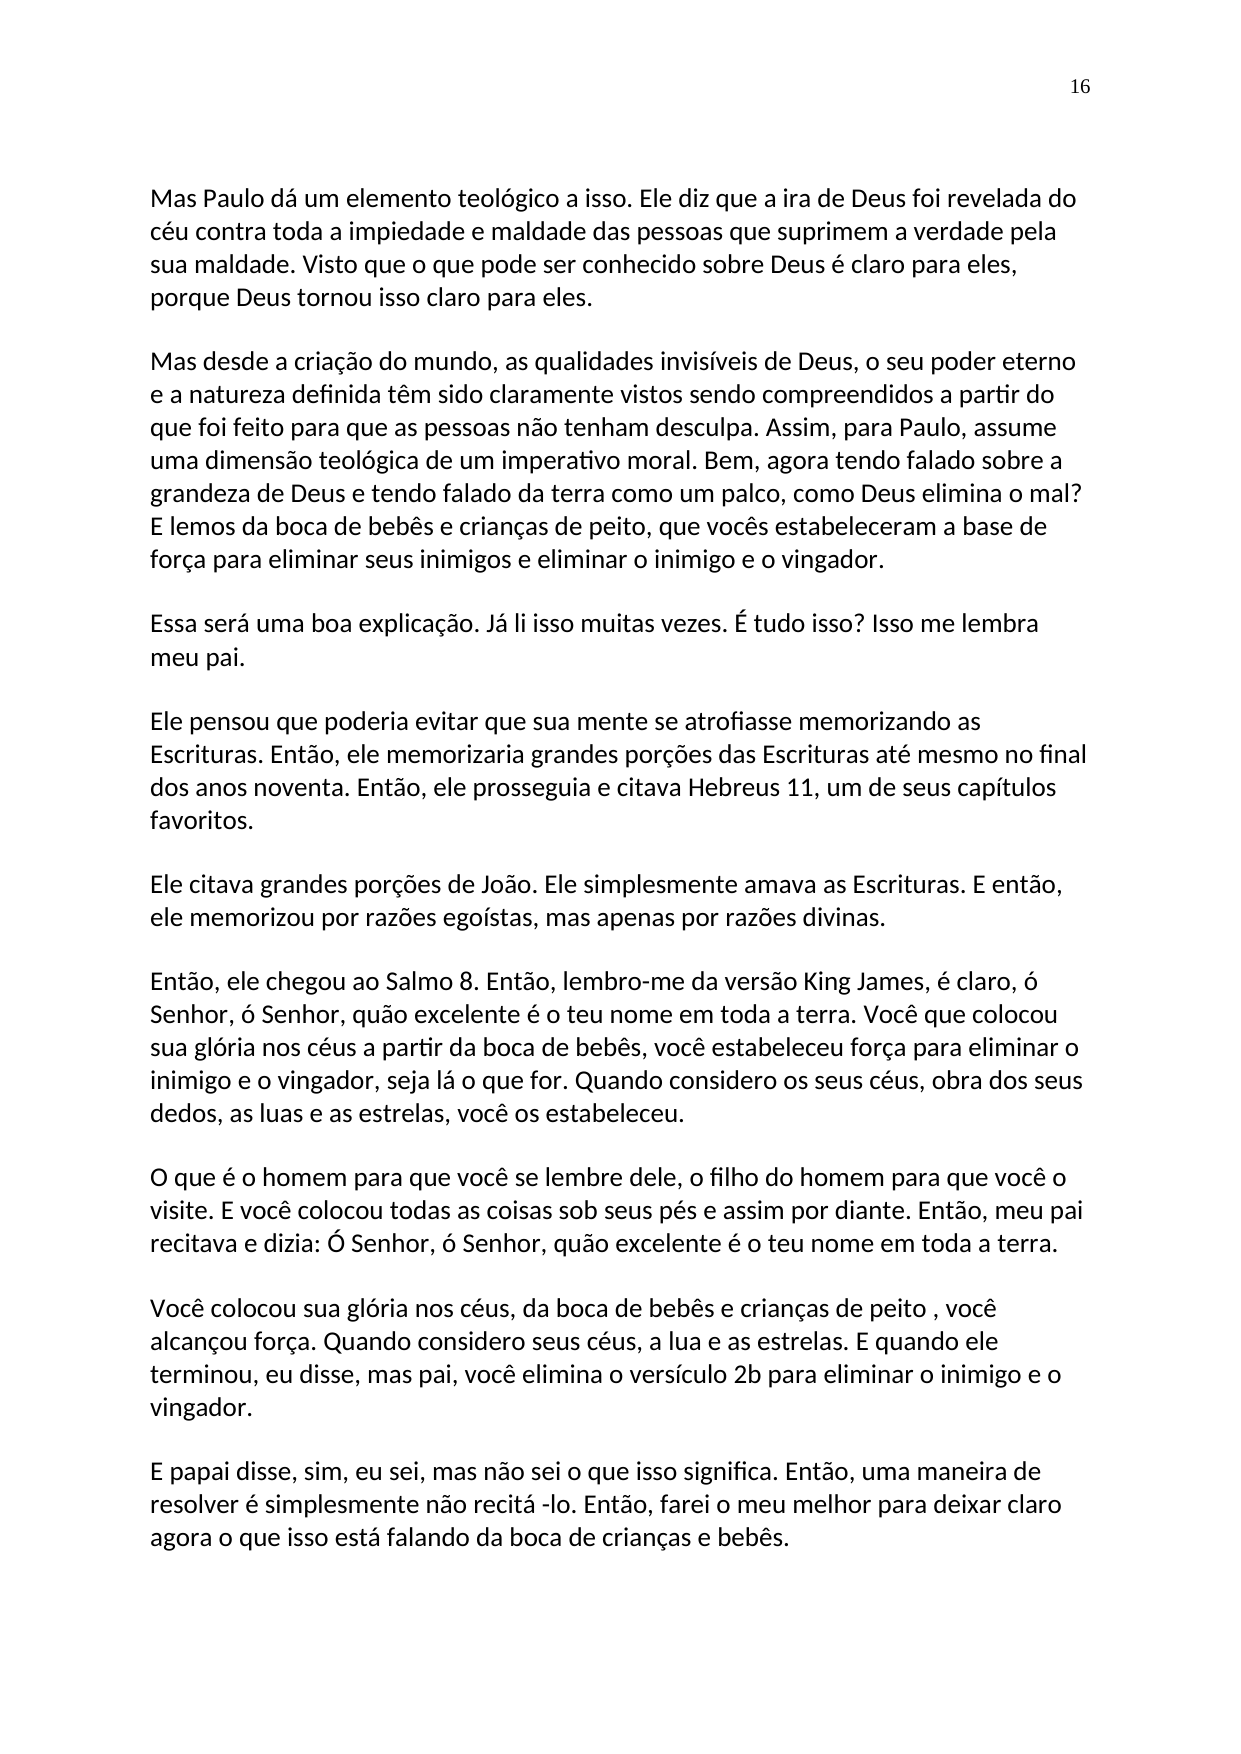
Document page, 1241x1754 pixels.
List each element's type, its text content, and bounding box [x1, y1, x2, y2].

text Ele pensou que poderia evitar que sua mente se atrofiasse memorizando as Escrituras. Então, ele memorizaria grandes porções das Escrituras até mesmo no final dos anos noventa. Então, ele prosseguia e citava Hebreus 11, um de seus capítulos favoritos. [150, 704, 1090, 836]
text O que é o homem para que você se lembre dele, o filho do homem para que você o visite. E você colocou todas as coisas sob seus pés e assim por diante. Então, meu pai recitava e dizia: Ó Senhor, ó Senhor, quão excelente é o teu nome em toda a terra. [150, 1161, 1090, 1259]
text Essa será uma boa explicação. Já li isso muitas vezes. É tudo isso? Isso me lembra meu pai. [150, 607, 1090, 673]
text Você colocou sua glória nos céus, da boca de bebês e crianças de peito , você alcançou força. Quando considero seus céus, a lua e as estrelas. E quando ele terminou, eu disse, mas pai, você elimina o versículo 2b para eliminar o inimigo e o vingador. [150, 1291, 1090, 1423]
text Ele citava grandes porções de João. Ele simplesmente amava as Escrituras. E então, ele memorizou por razões egoístas, mas apenas por razões divinas. [150, 867, 1090, 933]
text Mas Paulo dá um elemento teológico a isso. Ele diz que a ira de Deus foi revelada do céu contra toda a impiedade e maldade das pessoas que suprimem a verdade pela sua maldade. Visto que o que pode ser conhecido sobre Deus é claro para eles, porque Deus tornou isso claro para eles. [150, 181, 1090, 313]
text E papai disse, sim, eu sei, mas não sei o que isso significa. Então, uma maneira de resolver é simplesmente não recitá -lo. Então, farei o meu melhor para deixar claro agora o que isso está falando da boca de crianças e bebês. [150, 1454, 1090, 1553]
text Então, ele chegou ao Salmo 8. Então, lembro-me da versão King James, é claro, ó Senhor, ó Senhor, quão excelente é o teu nome em toda a terra. Você que colocou sua glória nos céus a partir da boca de bebês, você estabeleceu força para eliminar o inimigo e o vingador, seja lá o que for. Quando considero os seus céus, obra dos seus dedos, as luas e as estrelas, você os estabeleceu. [150, 964, 1090, 1129]
text Mas desde a criação do mundo, as qualidades invisíveis de Deus, o seu poder eterno e a natureza definida têm sido claramente vistos sendo compreendidos a partir do que foi feito para que as pessoas não tenham desculpa. Assim, para Paulo, assume uma dimensão teológica de um imperativo moral. Bem, agora tendo falado sobre a grandeza de Deus e tendo falado da terra como um palco, como Deus elimina o mal? E lemos da boca de bebês e crianças de peito, que vocês estabeleceram a base de força para eliminar seus inimigos e eliminar o inimigo e o vingador. [150, 344, 1090, 576]
